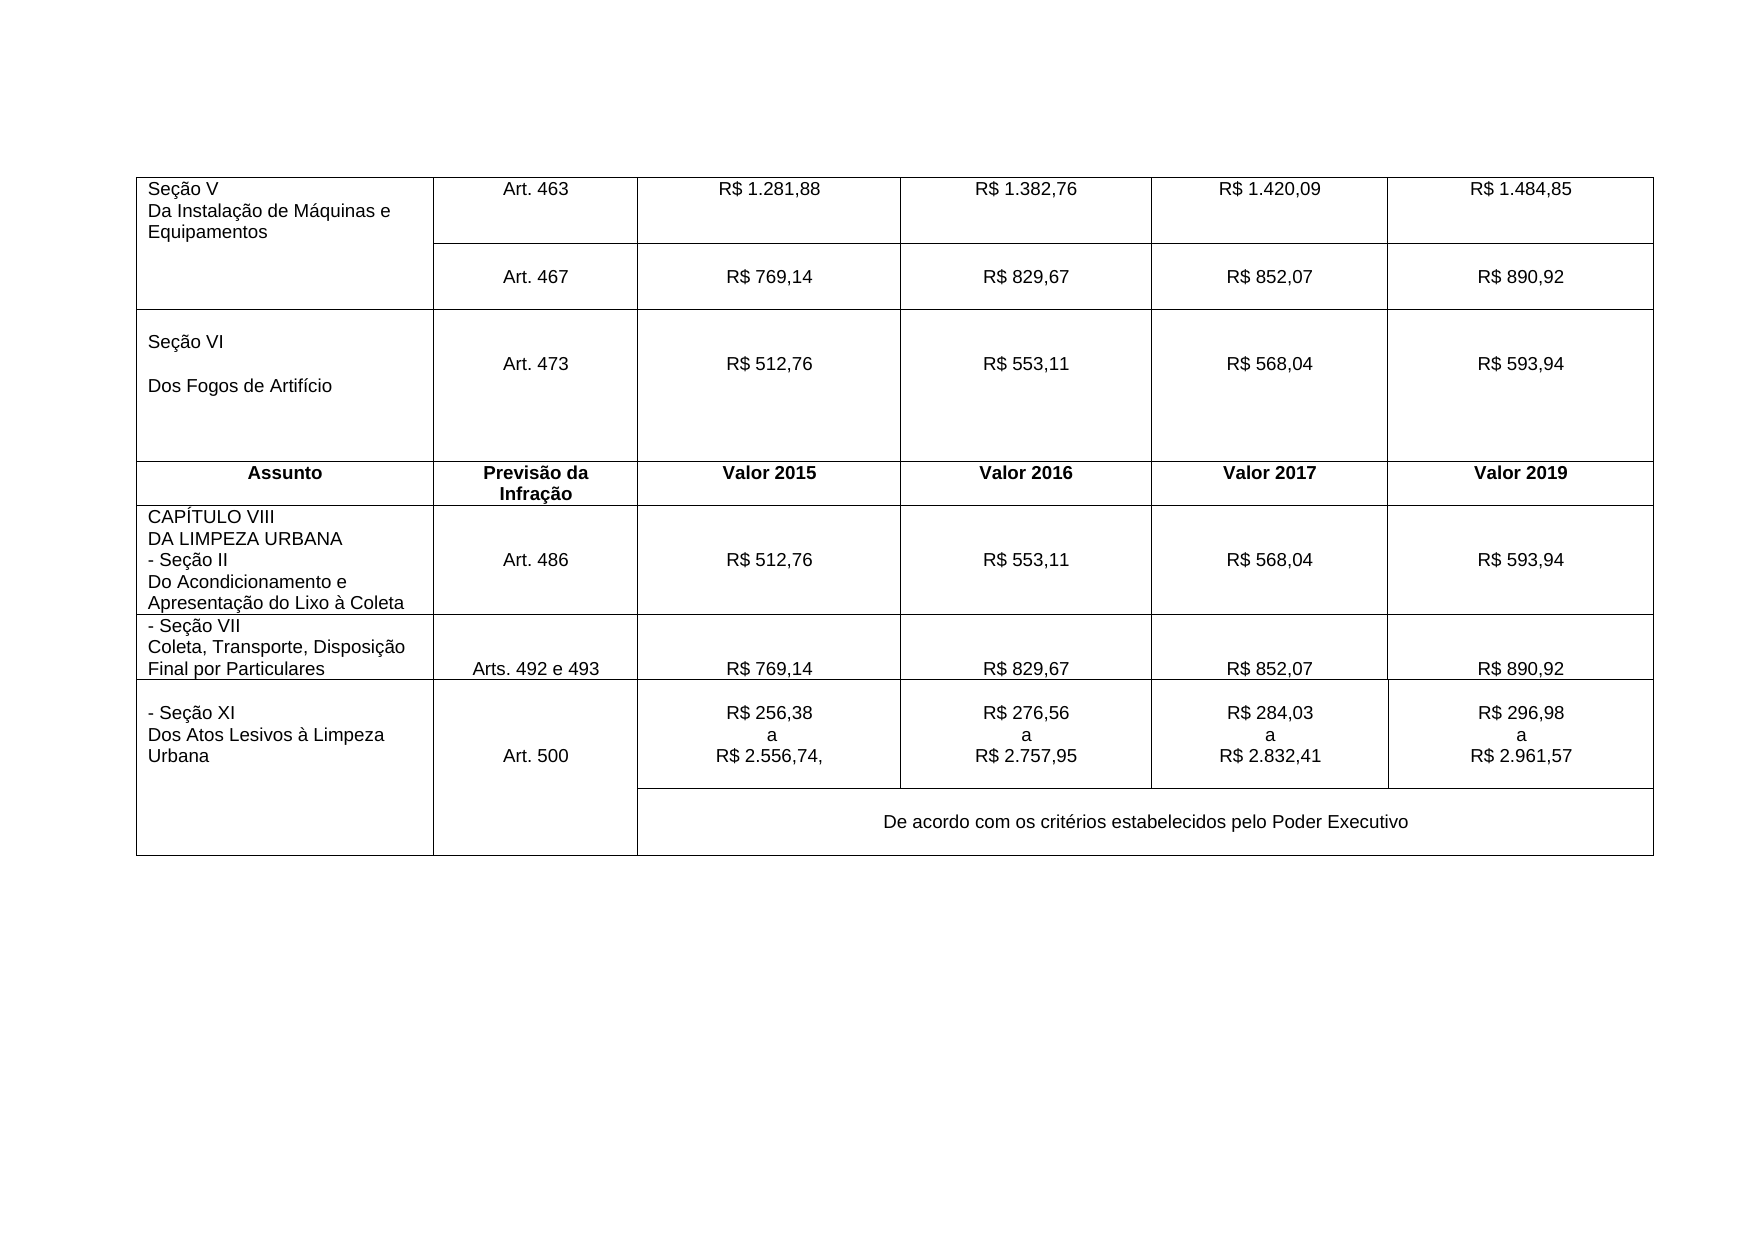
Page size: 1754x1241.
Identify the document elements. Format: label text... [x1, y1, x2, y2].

table_cell R$ 568,04 [1152, 506, 1387, 614]
table_cell - Seção VII Coleta, Transporte, Disposição Final por Particulares [137, 615, 433, 679]
table_cell Valor 2017 [1152, 462, 1387, 505]
table_cell Art. 486 [434, 506, 637, 614]
table_cell R$ 1.484,85 [1388, 178, 1653, 243]
table_cell R$ 1.382,76 [901, 178, 1151, 243]
table_cell R$ 512,76 [638, 310, 900, 461]
table_cell Arts. 492 e 493 [434, 615, 637, 679]
table_cell R$ 829,67 [901, 615, 1151, 679]
table_cell R$ 769,14 [638, 244, 900, 309]
table_cell R$ 256,38 a R$ 2.556,74, [638, 680, 900, 788]
table_cell R$ 890,92 [1388, 244, 1653, 309]
table_cell R$ 852,07 [1152, 615, 1387, 679]
table_cell R$ 553,11 [901, 506, 1151, 614]
table_cell Art. 467 [434, 244, 637, 309]
table_cell R$ 1.281,88 [638, 178, 900, 243]
table_cell Art. 473 [434, 310, 637, 461]
table_cell R$ 890,92 [1388, 615, 1653, 679]
table_cell R$ 769,14 [638, 615, 900, 679]
table_cell R$ 284,03 a R$ 2.832,41 [1152, 680, 1388, 788]
table_cell R$ 568,04 [1152, 310, 1387, 461]
table_cell Previsão da Infração [434, 462, 637, 505]
table_cell R$ 296,98 a R$ 2.961,57 [1389, 680, 1653, 788]
table_cell R$ 593,94 [1388, 506, 1653, 614]
table_cell Assunto [137, 462, 433, 505]
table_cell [137, 178, 433, 309]
table_cell De acordo com os critérios estabelecidos pelo Poder Executivo [638, 789, 1653, 855]
table_cell Art. 463 [434, 178, 637, 243]
table_cell Valor 2019 [1388, 462, 1653, 505]
table_cell Valor 2015 [638, 462, 900, 505]
table_cell Art. 500 [434, 680, 637, 855]
table_cell R$ 829,67 [901, 244, 1151, 309]
table_cell Valor 2016 [901, 462, 1151, 505]
table_cell R$ 512,76 [638, 506, 900, 614]
table_cell R$ 553,11 [901, 310, 1151, 461]
table_cell Seção VI Dos Fogos de Artifício [137, 310, 433, 461]
table_cell R$ 852,07 [1152, 244, 1387, 309]
table_cell CAPÍTULO VIII DA LIMPEZA URBANA - Seção II Do Acondicionamento e Apresentação do Lixo à Coleta [137, 506, 433, 614]
table_cell R$ 276,56 a R$ 2.757,95 [901, 680, 1151, 788]
table_cell R$ 593,94 [1388, 310, 1653, 461]
table_cell - Seção XI Dos Atos Lesivos à Limpeza Urbana [137, 680, 433, 855]
table_cell R$ 1.420,09 [1152, 178, 1387, 243]
